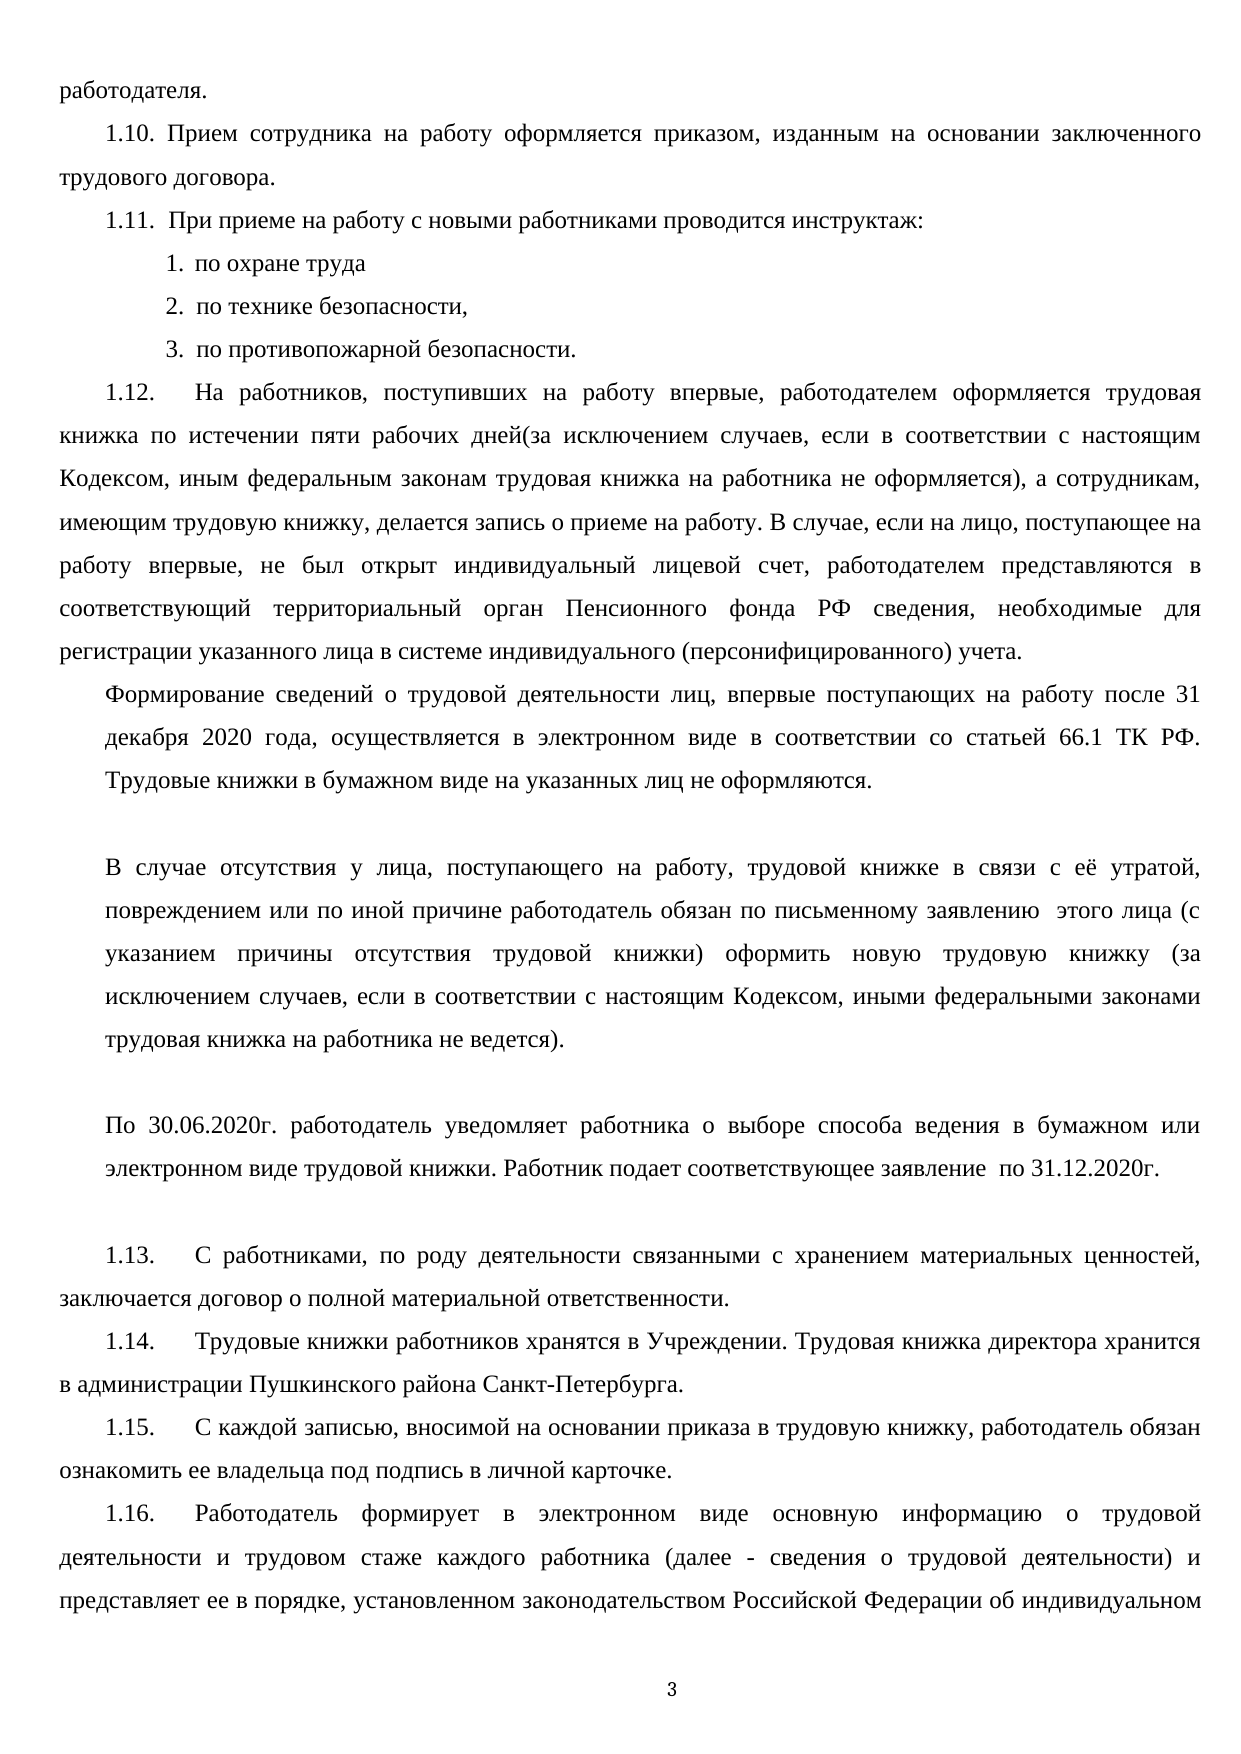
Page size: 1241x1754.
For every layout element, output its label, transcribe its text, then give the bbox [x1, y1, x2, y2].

list Трудовые книжки работников хранятся в Учреждении. Трудовая книжка директора хранится в администрации Пушкинского района Санкт-Петербурга. [59, 1326, 1202, 1398]
text По 30.06.2020г. работодатель уведомляет работника о выборе способа ведения в бумажном или электронном виде трудовой книжки. Работник подает соответствующее заявление по 31.12.2020г. [105, 1110, 1202, 1182]
list С каждой записью, вносимой на основании приказа в трудовую книжку, работодатель обязан ознакомить ее владельца под подпись в личной карточке. [59, 1412, 1202, 1484]
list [59, 1498, 1202, 1613]
list по противопожарной безопасности. [165, 334, 1202, 363]
list При приеме на работу с новыми работниками проводится инструктаж: [59, 205, 1202, 233]
list С работниками, по роду деятельности связанными с хранением материальных ценностей, заключается договор о полной материальной ответственности. [59, 1240, 1202, 1312]
text Формирование сведений о трудовой деятельности лиц, впервые поступающих на работу после 31 декабря 2020 года, осуществляется в электронном виде в соответствии со статьей 66.1 ТК РФ. Трудовые книжки в бумажном виде на указанных лиц не оформляются. [105, 679, 1202, 794]
list На работников, поступивших на работу впервые, работодателем оформляется трудовая книжка по истечении пяти рабочих дней(за исключением случаев, если в соответствии с настоящим Кодексом, иным федеральным законам трудовая книжка на работника не оформляется), а сотрудникам, имеющим трудовую книжку, делается запись о приеме на работу. В случае, если на лицо, поступающее на работу впервые, не был открыт индивидуальный лицевой счет, работодателем представляются в соответствующий территориальный орган Пенсионного фонда РФ сведения, необходимые для регистрации указанного лица в системе индивидуального (персонифицированного) учета. [59, 377, 1202, 665]
text В случае отсутствия у лица, поступающего на работу, трудовой книжке в связи с её утратой, повреждением или по иной причине работодатель обязан по письменному заявлению этого лица (с указанием причины отсутствия трудовой книжки) оформить новую трудовую книжку (за исключением случаев, если в соответствии с настоящим Кодексом, иными федеральными законами трудовая книжка на работника не ведется). [105, 852, 1202, 1053]
list Прием сотрудника на работу оформляется приказом, изданным на основании заключенного трудового договора. [59, 118, 1202, 190]
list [59, 75, 1202, 104]
list по охране труда [165, 248, 1202, 277]
list по технике безопасности, [165, 291, 1202, 320]
